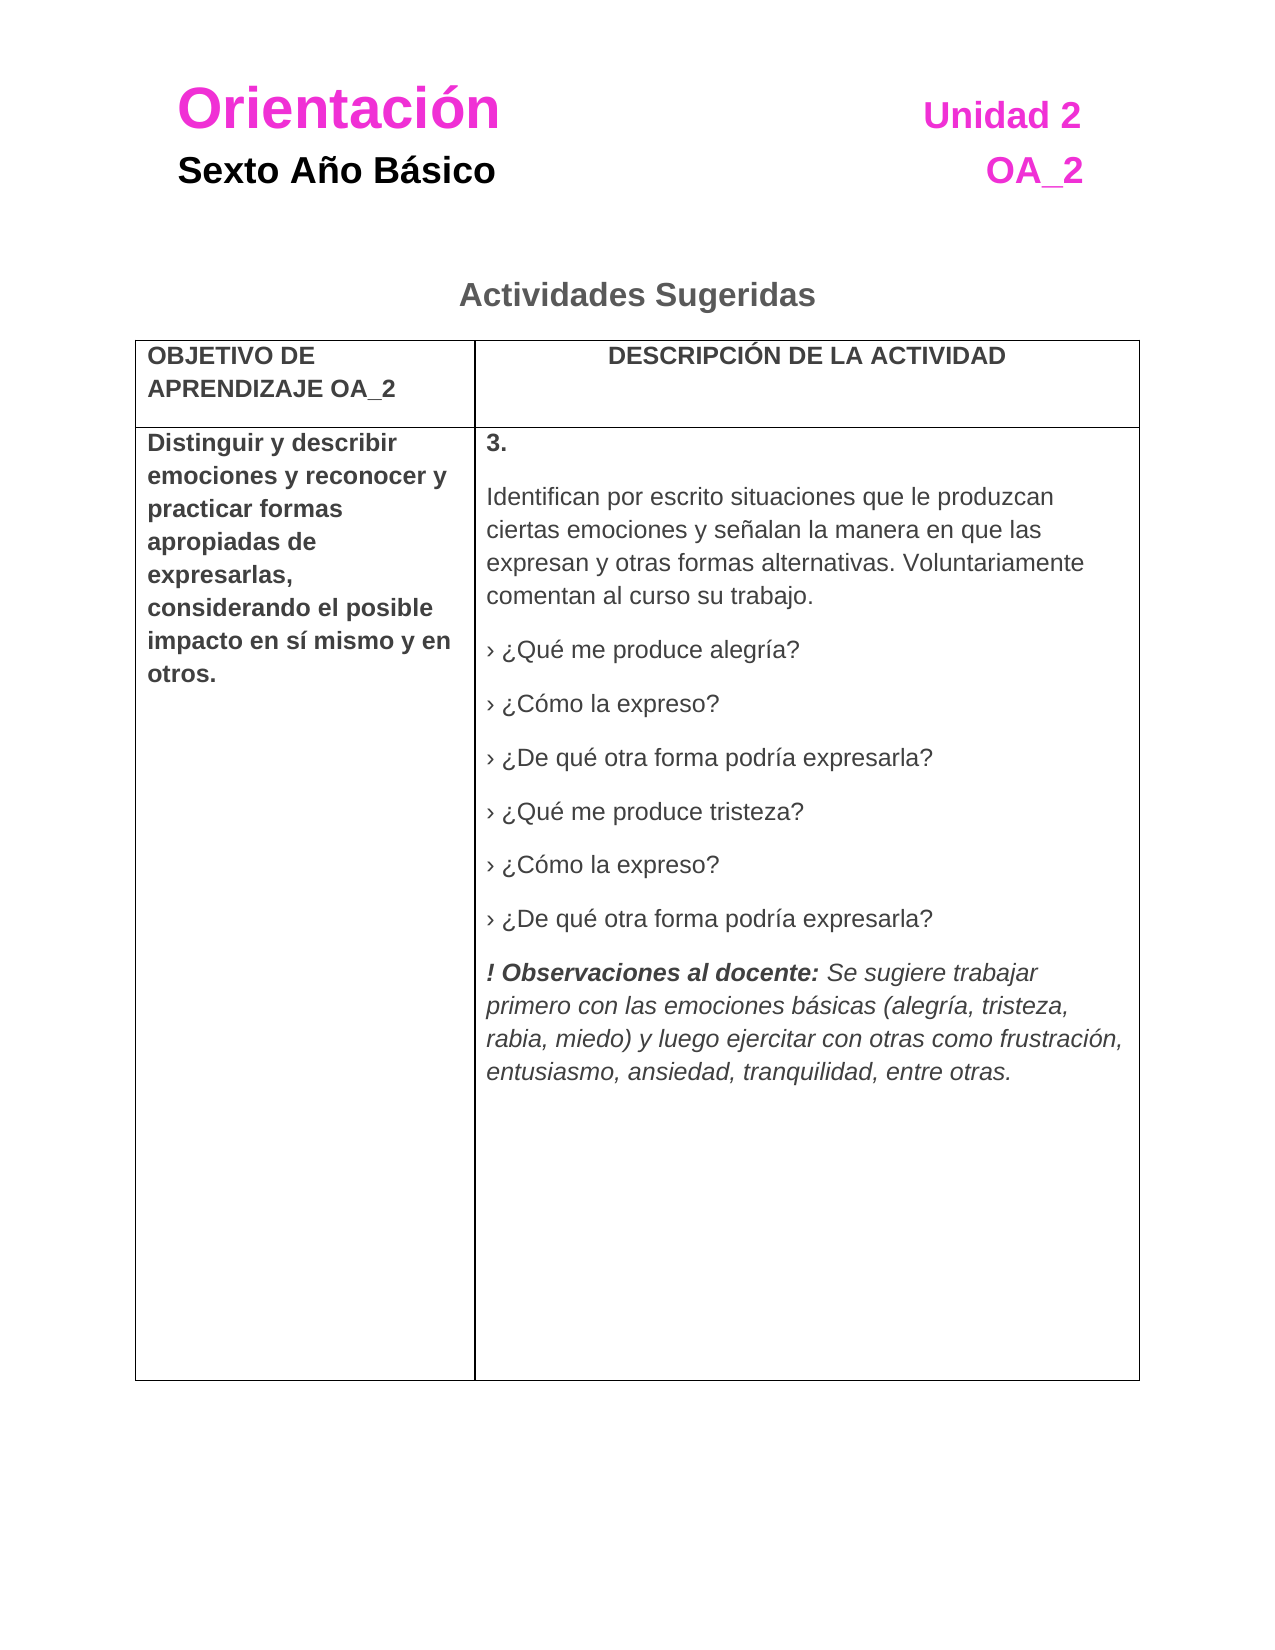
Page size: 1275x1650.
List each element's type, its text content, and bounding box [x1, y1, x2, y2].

table_cell 3. Identifican por escrito situaciones que le produzcan ciertas emociones y señalan la manera en que las expresan y otras formas alternativas. Voluntariamente comentan al curso su trabajo. › ¿Qué me produce alegría? › ¿Cómo la expreso? › ¿De qué otra forma podría expresarla? › ¿Qué me produce tristeza? › ¿Cómo la expreso? › ¿De qué otra forma podría expresarla? ! Observaciones al docente: Se sugiere trabajar primero con las emociones básicas (alegría, tristeza, rabia, miedo) y luego ejercitar con otras como frustración, entusiasmo, ansiedad, tranquilidad, entre otras. [476, 428, 1139, 1380]
table_header OBJETIVO DE APRENDIZAJE OA_2 [136, 341, 474, 427]
table_cell Distinguir y describir emociones y reconocer y practicar formas apropiadas de expresarlas, considerando el posible impacto en sí mismo y en otros. [136, 428, 474, 1380]
table_header DESCRIPCIÓN DE LA ACTIVIDAD [476, 341, 1139, 427]
text Actividades Sugeridas [177, 274, 1098, 313]
